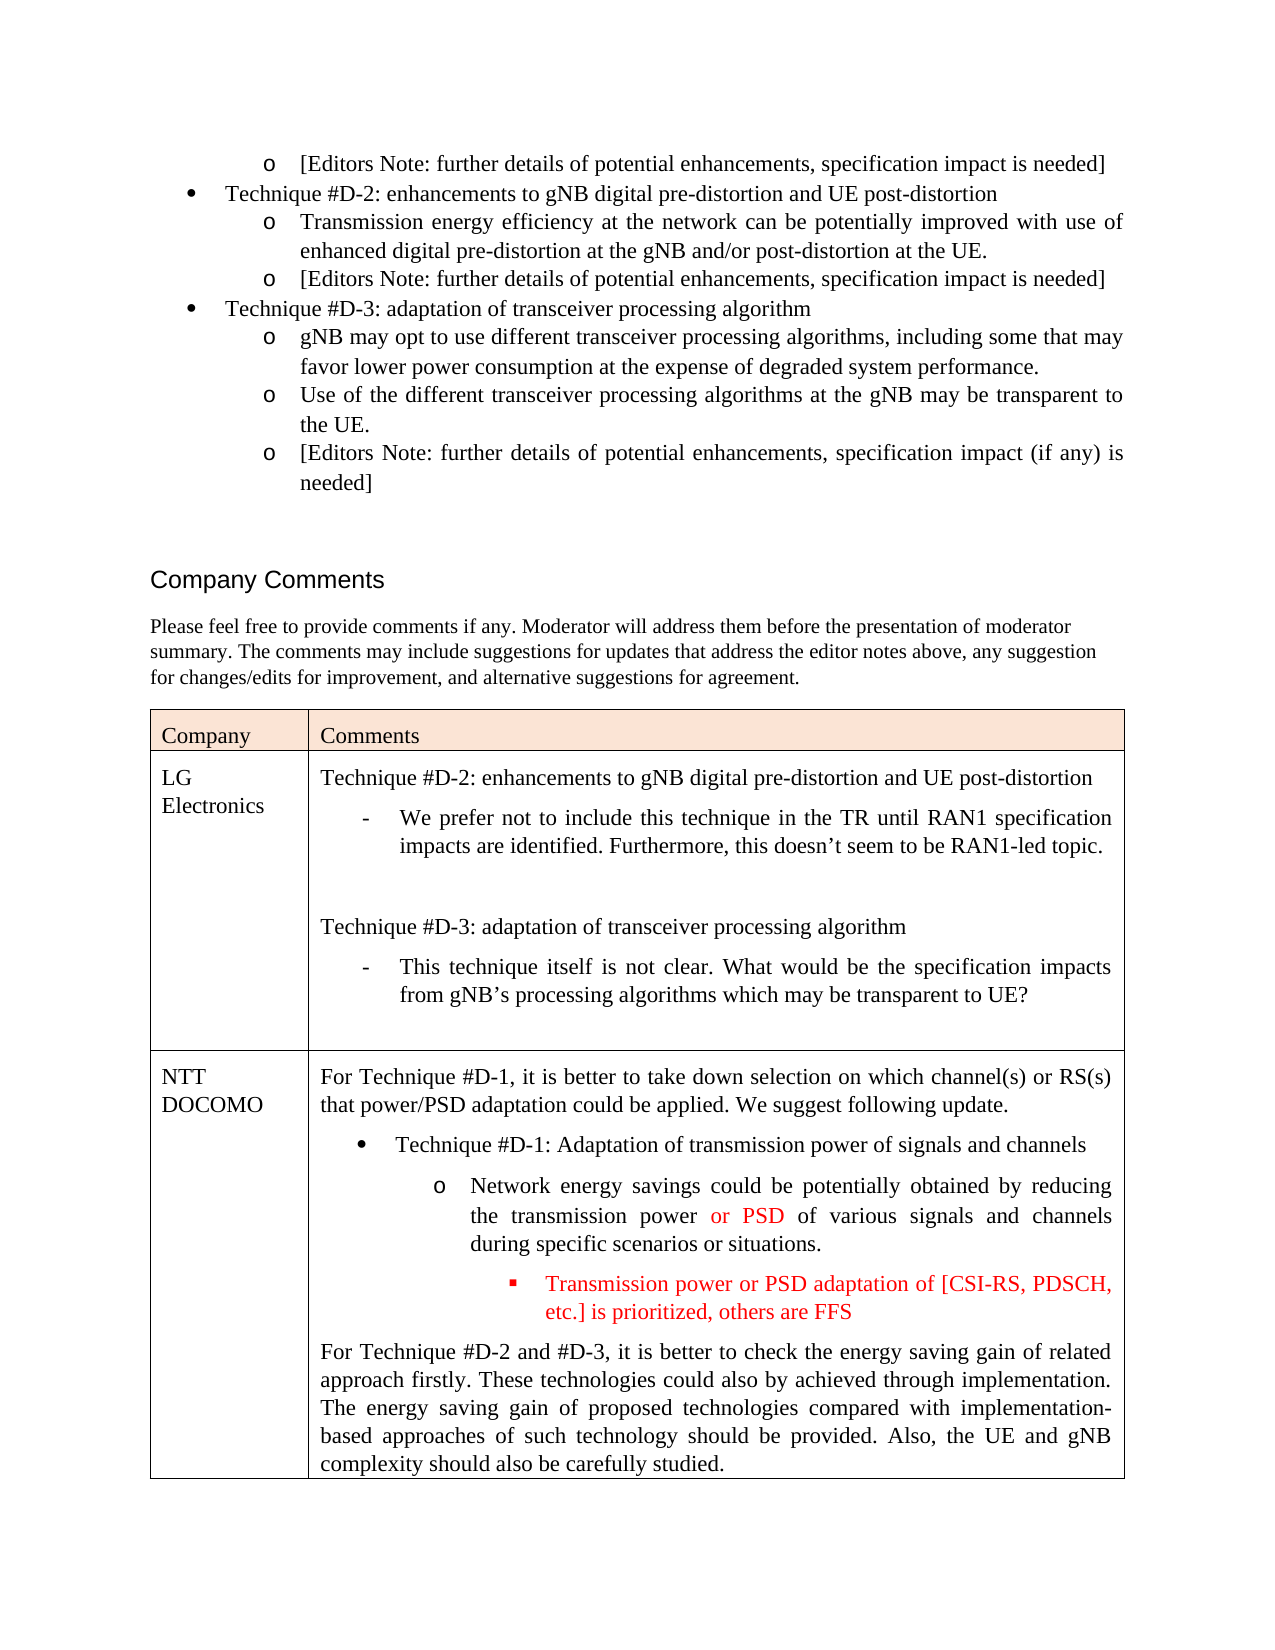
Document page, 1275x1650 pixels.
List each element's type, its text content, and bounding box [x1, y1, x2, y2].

list [Editors Note: further details of potential enhancements, specification impact is needed] [262, 266, 1125, 294]
list gNB may opt to use different transceiver processing algorithms, including some that may favor lower power consumption at the expense of degraded system performance. [262, 323, 1125, 379]
table_header Company [151, 710, 308, 750]
list [Editors Note: further details of potential enhancements, specification impact is needed] [262, 150, 1125, 178]
list [Editors Note: further details of potential enhancements, specification impact (if any) is needed] [262, 439, 1125, 495]
list Technique #D-3: adaptation of transceiver processing algorithm [187, 295, 1125, 322]
list Use of the different transceiver processing algorithms at the gNB may be transparent to the UE. [262, 381, 1125, 437]
text Please feel free to provide comments if any. Moderator will address them before the presentation of moderator summary. The comments may include suggestions for updates that address the editor notes above, any suggestion for changes/edits for improvement, and alternative suggestions for agreement. [150, 614, 1125, 689]
table_cell LG Electronics [151, 751, 308, 1049]
table_cell NTT DOCOMO [151, 1051, 308, 1478]
table_header Comments [309, 710, 1124, 750]
table_cell Technique #D-2: enhancements to gNB digital pre-distortion and UE post-distortion We prefer not to include this technique in the TR until RAN1 specification impacts are identified. Furthermore, this doesn’t seem to be RAN1-led topic. Technique #D-3: adaptation of transceiver processing algorithm This technique itself is not clear. What would be the specification impacts from gNB’s processing algorithms which may be transparent to UE? [309, 751, 1124, 1049]
list Transmission energy efficiency at the network can be potentially improved with use of enhanced digital pre-distortion at the gNB and/or post-distortion at the UE. [262, 208, 1125, 264]
subtitle Company Comments [150, 565, 1125, 593]
table_cell For Technique #D-1, it is better to take down selection on which channel(s) or RS(s) that power/PSD adaptation could be applied. We suggest following update. Technique #D-1: Adaptation of transmission power of signals and channels Network energy savings could be potentially obtained by reducing the transmission power or PSD of various signals and channels during specific scenarios or situations. Transmission power or PSD adaptation of [CSI-RS, PDSCH, etc.] is prioritized, others are FFS For Technique #D-2 and #D-3, it is better to check the energy saving gain of related approach firstly. These technologies could also by achieved through implementation. The energy saving gain of proposed technologies compared with implementation-based approaches of such technology should be provided. Also, the UE and gNB complexity should also be carefully studied. [309, 1051, 1124, 1478]
list Technique #D-2: enhancements to gNB digital pre-distortion and UE post-distortion [187, 180, 1125, 206]
